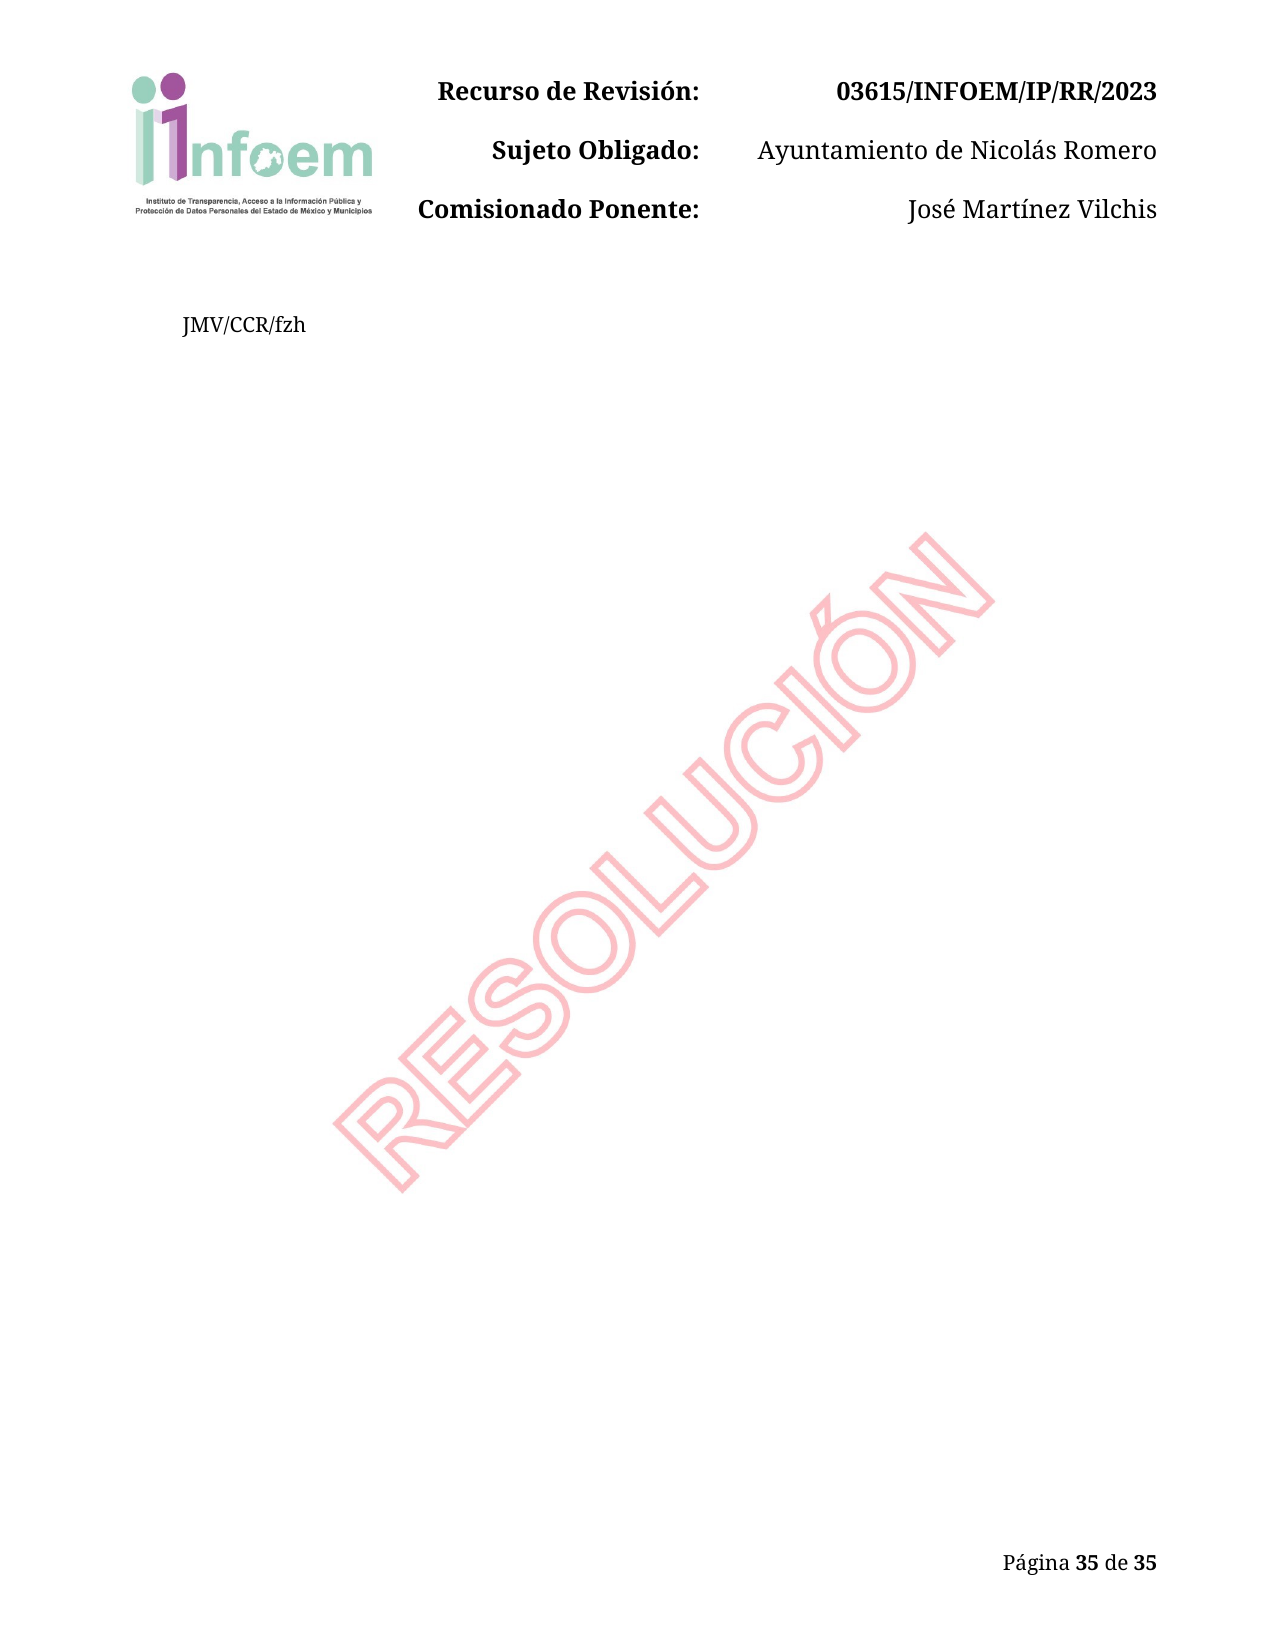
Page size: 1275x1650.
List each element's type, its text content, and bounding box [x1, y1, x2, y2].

picture [12, 12, 1275, 1650]
text JMV/CCR/fzh [182, 310, 1157, 338]
